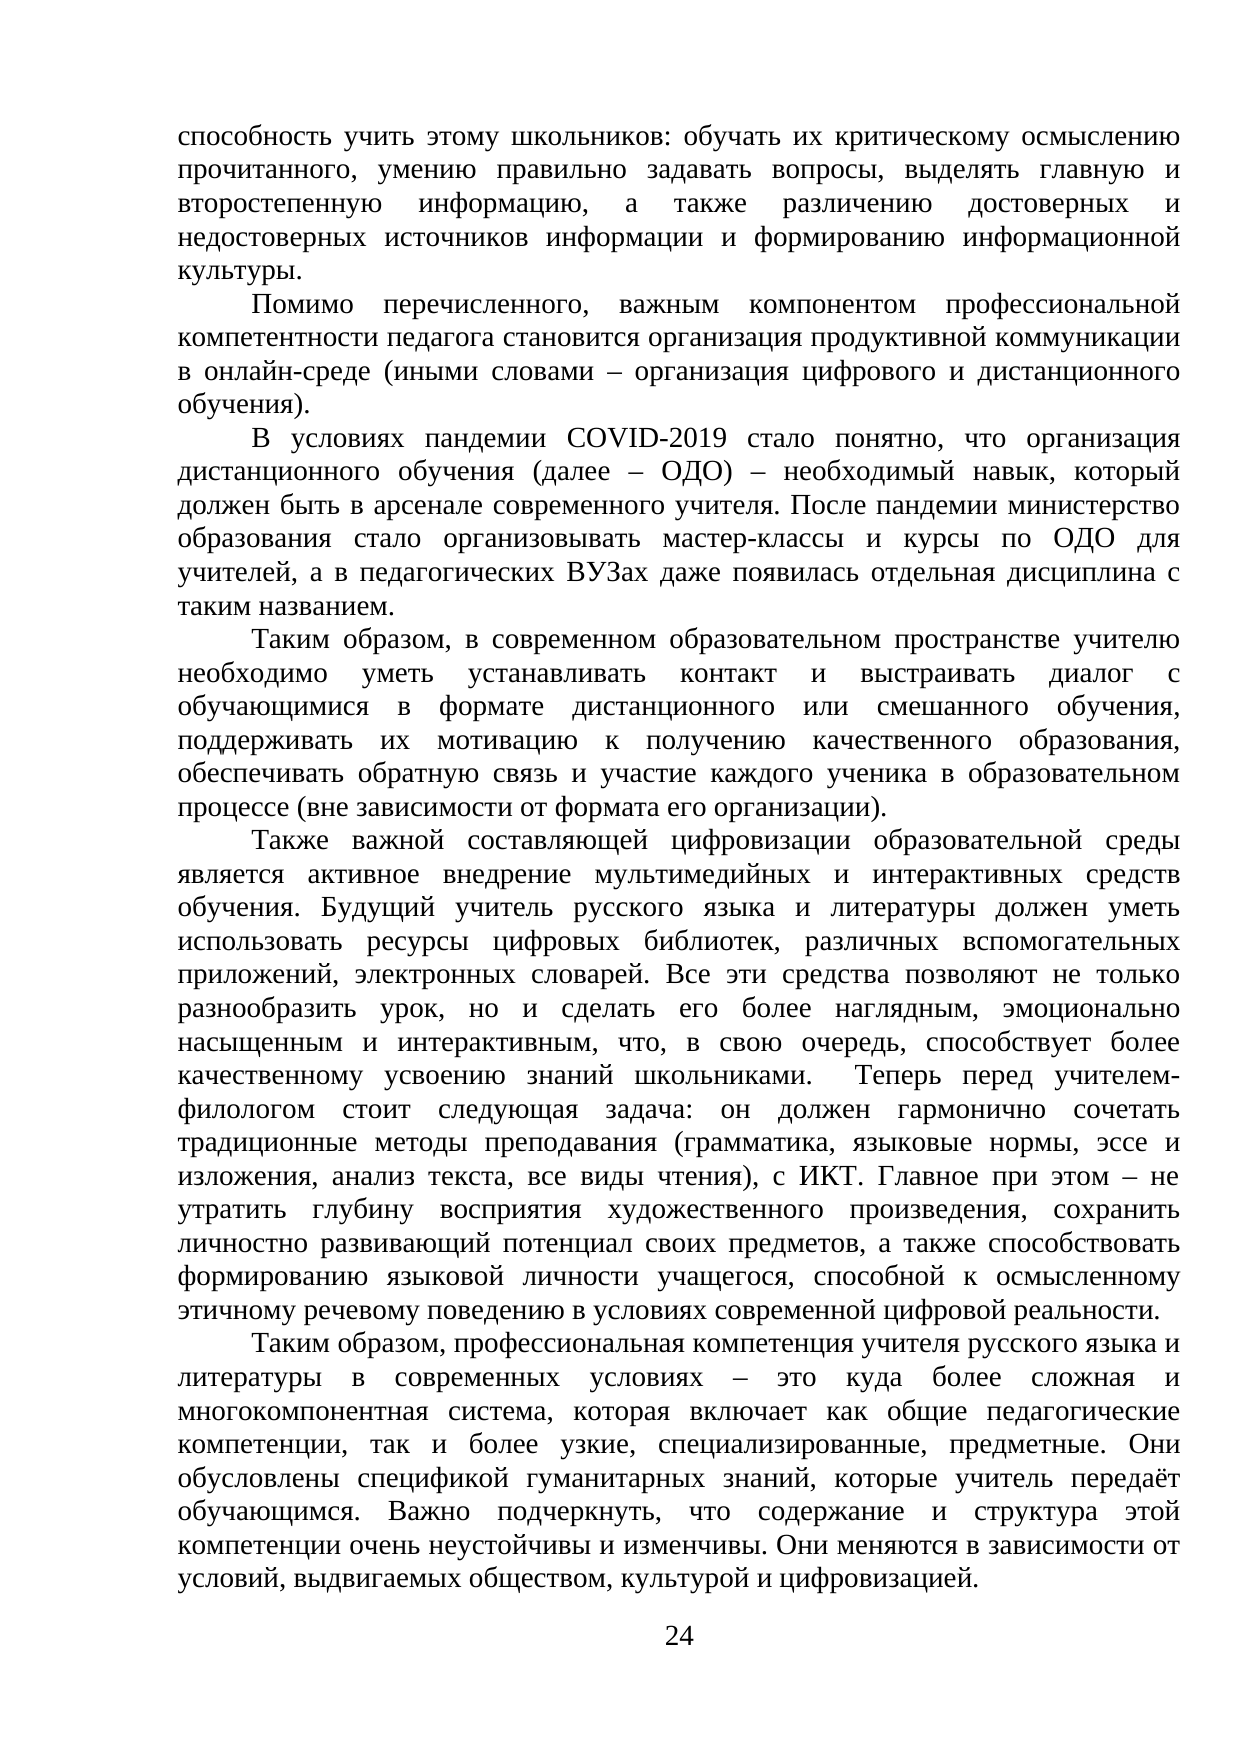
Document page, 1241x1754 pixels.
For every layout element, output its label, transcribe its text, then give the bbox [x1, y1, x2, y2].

text Помимо перечисленного, важным компонентом профессиональной компетентности педагога становится организация продуктивной коммуникации в онлайн-среде (иными словами – организация цифрового и дистанционного обучения). [177, 286, 1181, 420]
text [177, 118, 1181, 286]
text Таким образом, профессиональная компетенция учителя русского языка и литературы в современных условиях – это куда более сложная и многокомпонентная система, которая включает как общие педагогические компетенции, так и более узкие, специализированные, предметные. Они обусловлены спецификой гуманитарных знаний, которые учитель передаёт обучающимся. Важно подчеркнуть, что содержание и структура этой компетенции очень неустойчивы и изменчивы. Они меняются в зависимости от условий, выдвигаемых обществом, культурой и цифровизацией. [177, 1326, 1181, 1594]
text Также важной составляющей цифровизации образовательной среды является активное внедрение мультимедийных и интерактивных средств обучения. Будущий учитель русского языка и литературы должен уметь использовать ресурсы цифровых библиотек, различных вспомогательных приложений, электронных словарей. Все эти средства позволяют не только разнообразить урок, но и сделать его более наглядным, эмоционально насыщенным и интерактивным, что, в свою очередь, способствует более качественному усвоению знаний школьниками. Теперь перед учителем-филологом стоит следующая задача: он должен гармонично сочетать традиционные методы преподавания (грамматика, языковые нормы, эссе и изложения, анализ текста, все виды чтения), с ИКТ. Главное при этом – не утратить глубину восприятия художественного произведения, сохранить личностно развивающий потенциал своих предметов, а также способствовать формированию языковой личности учащегося, способной к осмысленному этичному речевому поведению в условиях современной цифровой реальности. [177, 822, 1181, 1326]
text В условиях пандемии COVID-2019 стало понятно, что организация дистанционного обучения (далее – ОДО) – необходимый навык, который должен быть в арсенале современного учителя. После пандемии министерство образования стало организовывать мастер-классы и курсы по ОДО для учителей, а в педагогических ВУЗах даже появилась отдельная дисциплина с таким названием. [177, 420, 1181, 621]
text Таким образом, в современном образовательном пространстве учителю необходимо уметь устанавливать контакт и выстраивать диалог с обучающимися в формате дистанционного или смешанного обучения, поддерживать их мотивацию к получению качественного образования, обеспечивать обратную связь и участие каждого ученика в образовательном процессе (вне зависимости от формата его организации). [177, 621, 1181, 822]
